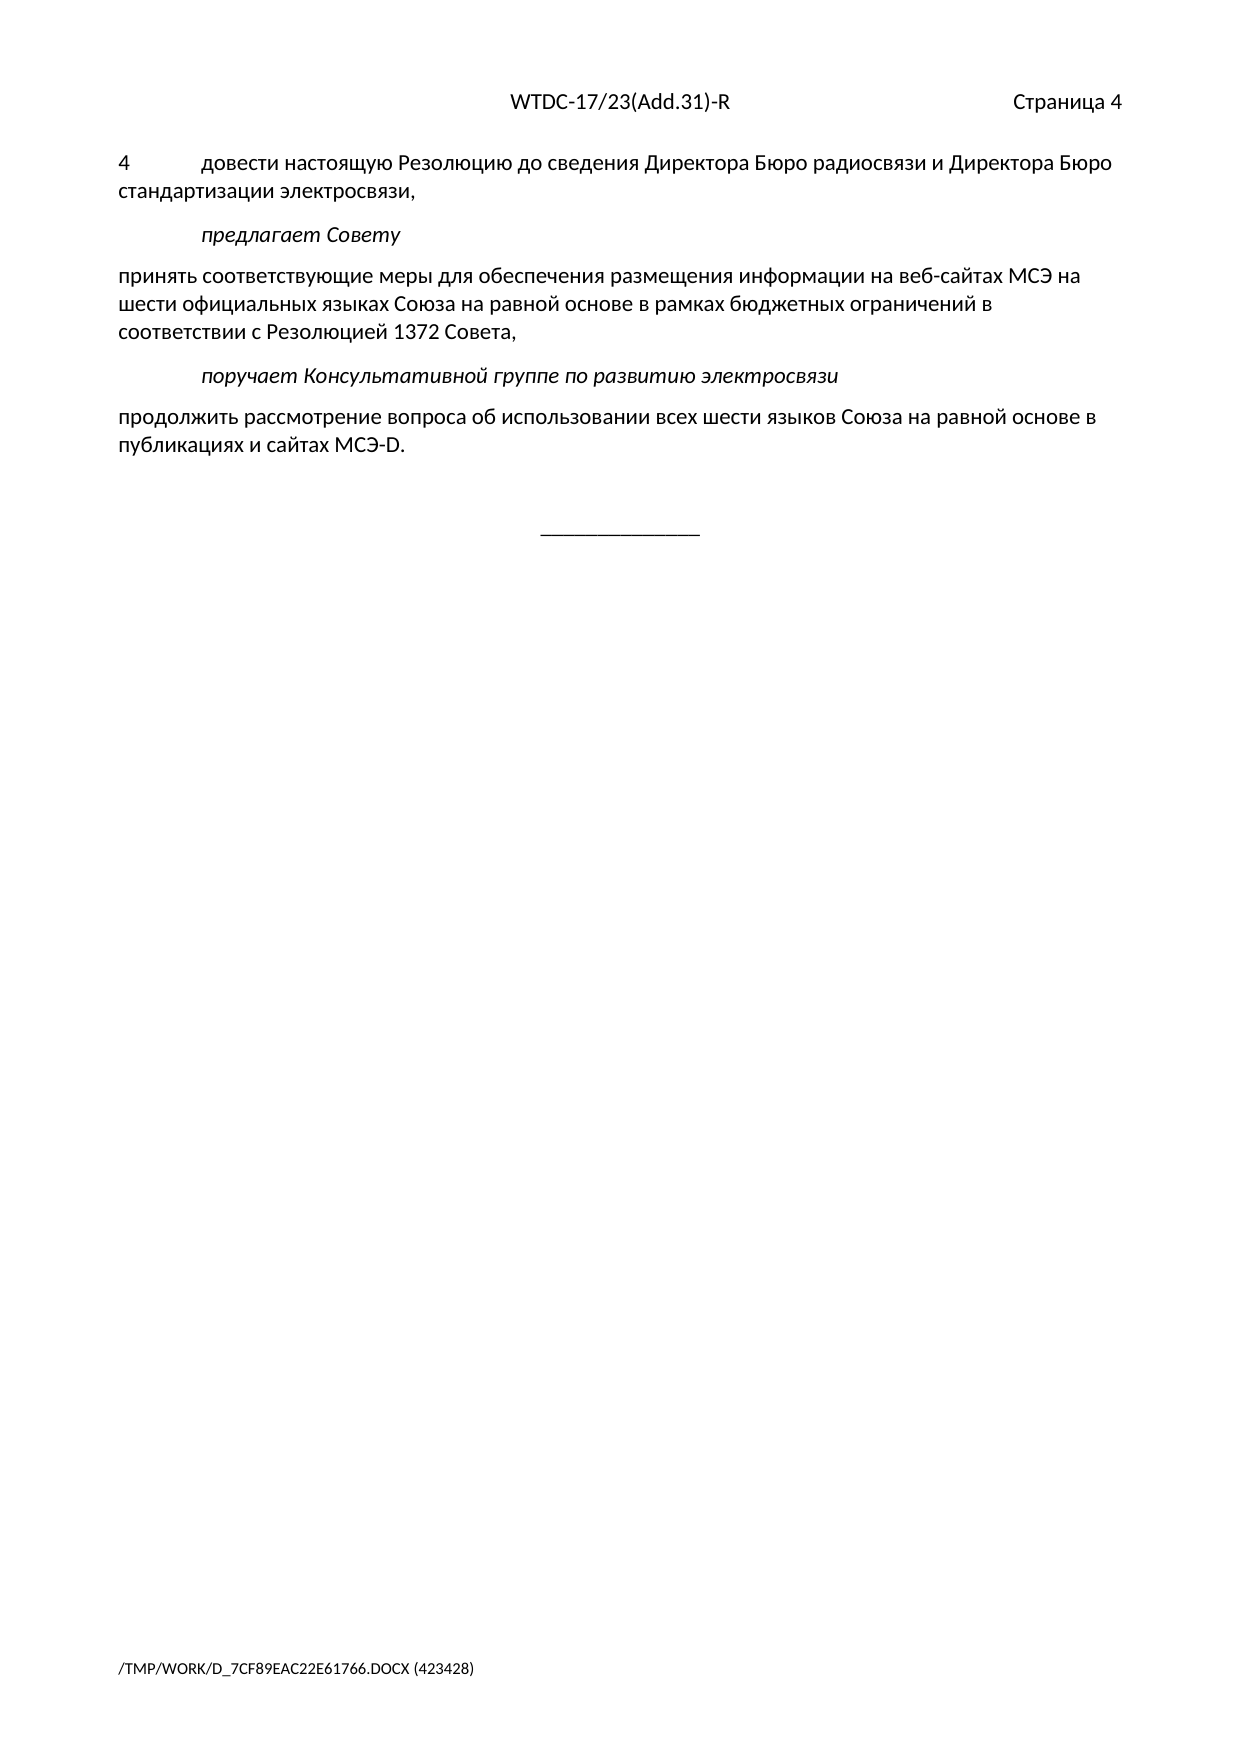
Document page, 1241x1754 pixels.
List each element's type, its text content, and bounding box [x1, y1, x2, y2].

text ______________ [118, 511, 1122, 539]
text 4 довести настоящую Резолюцию до сведения Директора Бюро радиосвязи и Директора Бюро стандартизации электросвязи, [118, 148, 1122, 204]
text продолжить рассмотрение вопроса об использовании всех шести языков Союза на равной основе в публикациях и сайтах МСЭ-D. [118, 402, 1122, 458]
text предлагает Совету [201, 220, 1122, 248]
text поручает Консультативной группе по развитию электросвязи [201, 362, 1122, 390]
text принять соответствующие меры для обеспечения размещения информации на веб-сайтах МСЭ на шести официальных языках Союза на равной основе в рамках бюджетных ограничений в соответствии с Резолюцией 1372 Совета, [118, 261, 1122, 345]
